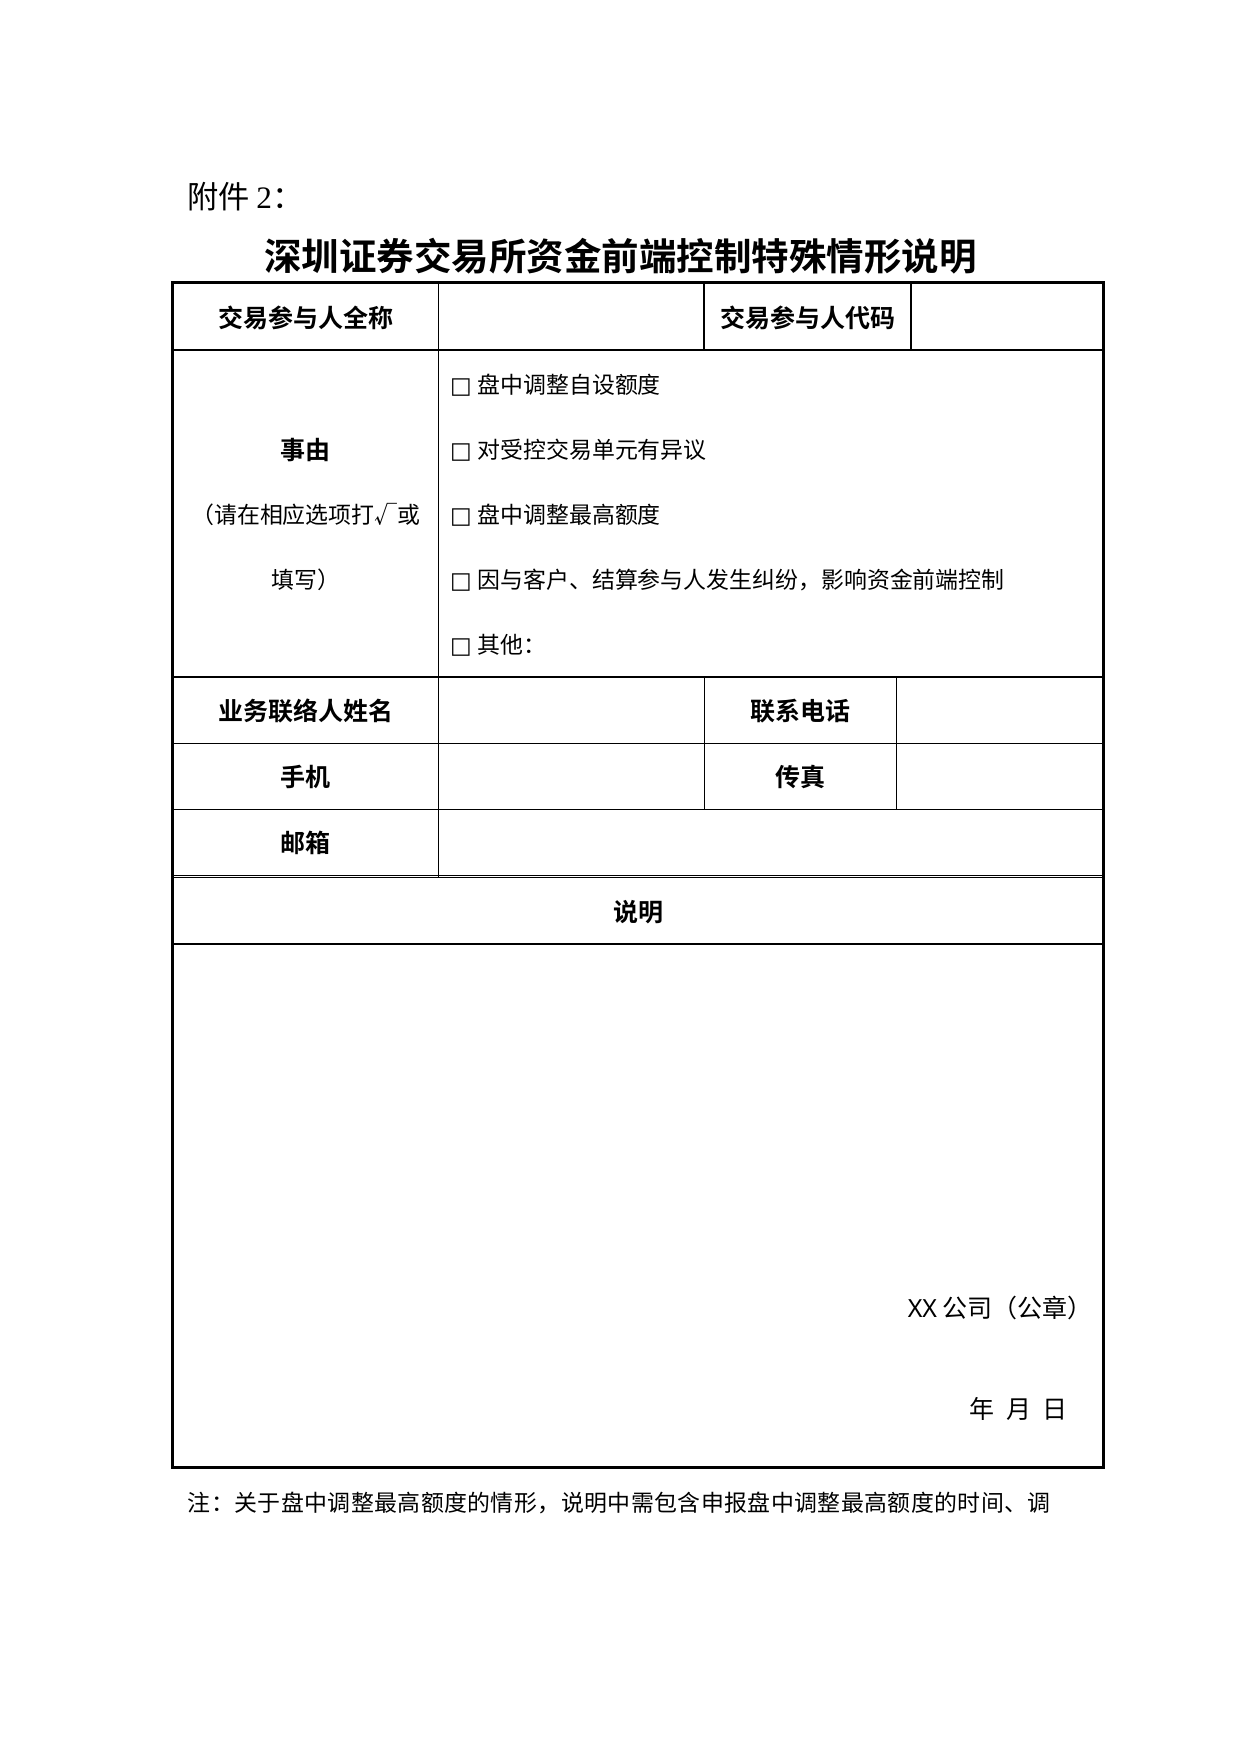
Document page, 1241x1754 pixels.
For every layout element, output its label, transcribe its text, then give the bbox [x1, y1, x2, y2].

table_header 交易参与人全称 [174, 284, 438, 349]
table_header [912, 284, 1102, 349]
table_cell 传真 [705, 744, 896, 808]
text 附件2： [187, 162, 1053, 227]
table_cell XX公司（公章） 年 月 日 [174, 945, 1102, 1466]
table_header [439, 284, 703, 349]
table_cell 事由 （请在相应选项打√或填写） [174, 351, 438, 676]
table_cell 说明 [174, 878, 1102, 943]
text 深圳证券交易所资金前端控制特殊情形说明 [187, 227, 1053, 281]
table_cell [897, 678, 1102, 742]
table_cell [439, 678, 704, 742]
table_cell 手机 [174, 744, 438, 808]
table_cell [897, 744, 1102, 808]
table_cell 邮箱 [174, 810, 438, 874]
table_cell 联系电话 [705, 678, 896, 742]
table_cell [439, 810, 1102, 874]
table_cell 业务联络人姓名 [174, 678, 438, 742]
table_header 交易参与人代码 [705, 284, 910, 349]
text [187, 1469, 1053, 1534]
table_cell [439, 744, 704, 808]
table_cell □ 盘中调整自设额度 □ 对受控交易单元有异议 □ 盘中调整最高额度 □ 因与客户、结算参与人发生纠纷，影响资金前端控制 □ 其他： [439, 351, 1102, 676]
